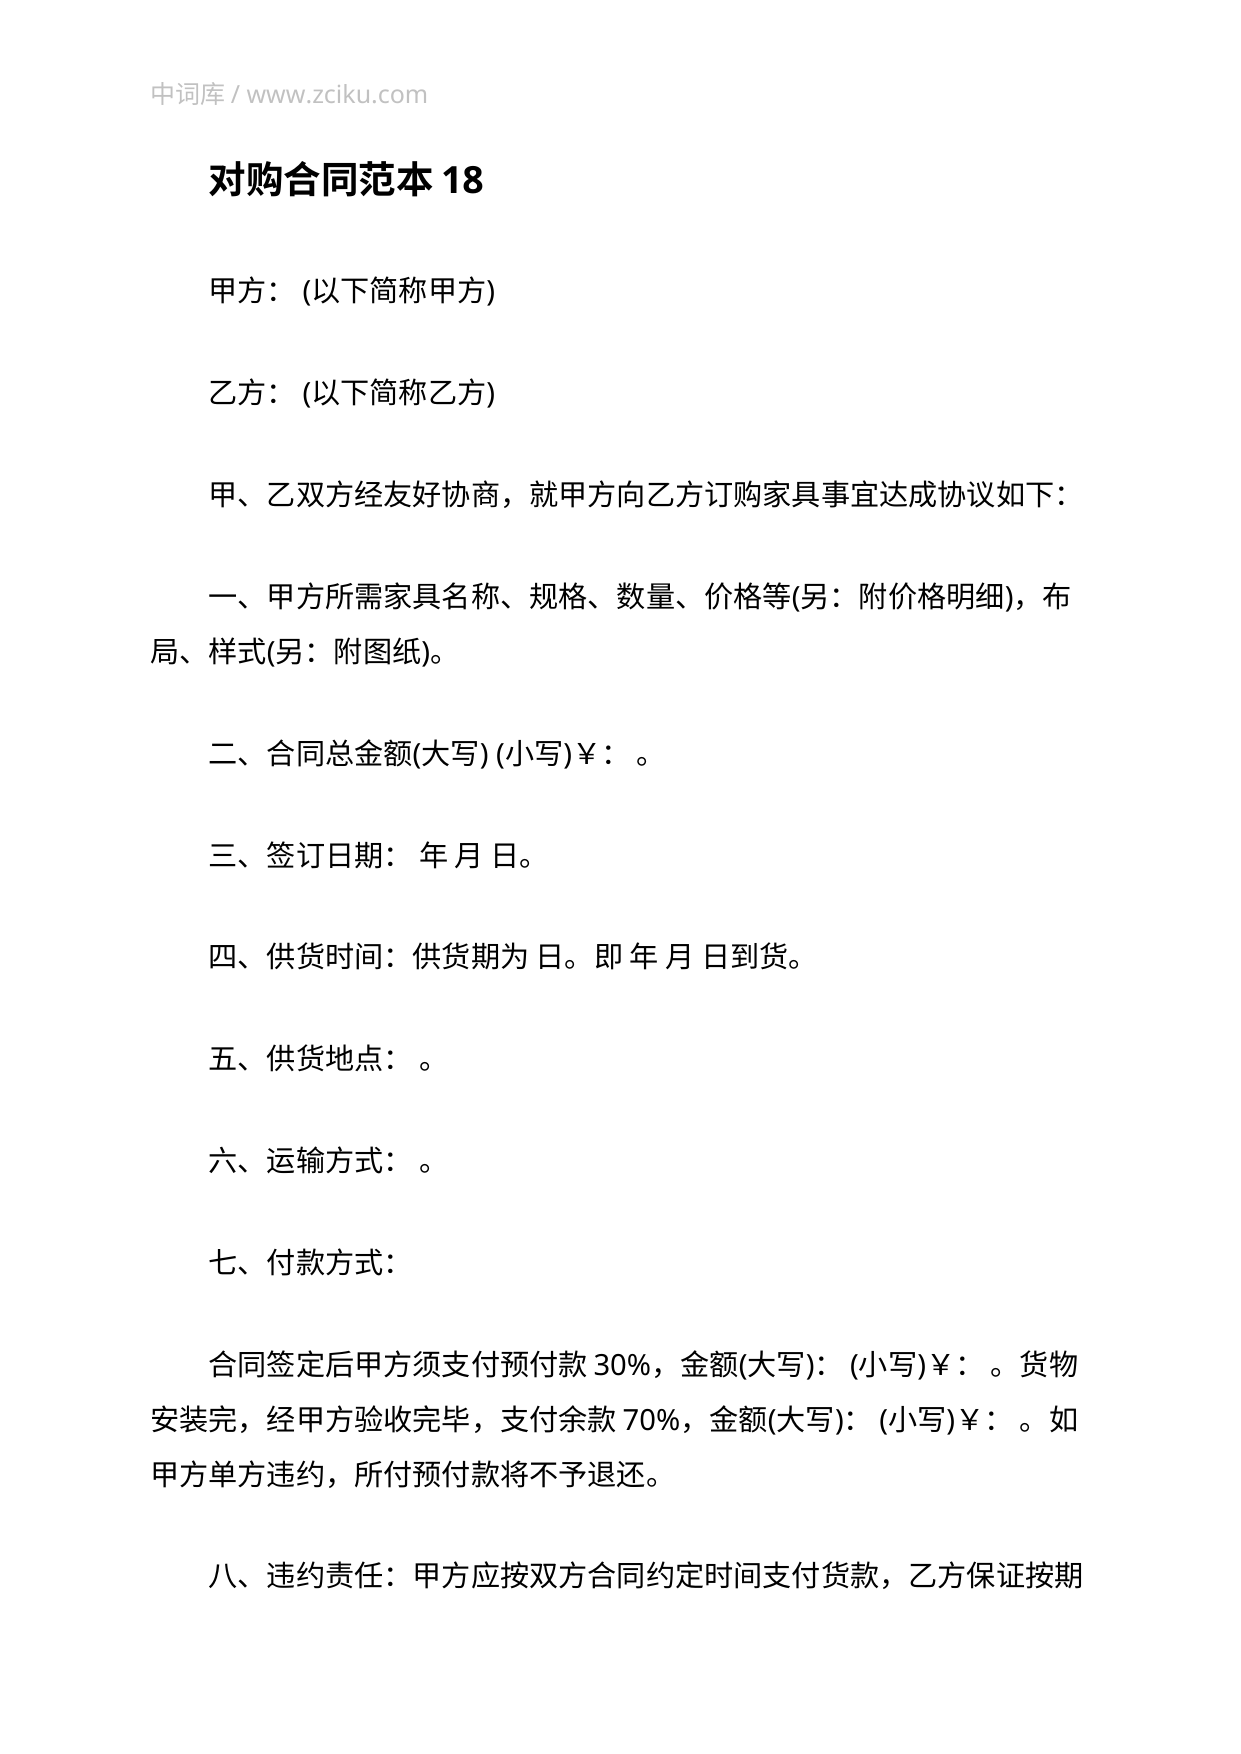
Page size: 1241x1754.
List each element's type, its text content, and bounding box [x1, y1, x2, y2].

text 对购合同范本18 [150, 150, 1090, 204]
text 二、合同总金额(大写) (小写)￥： 。 [150, 730, 1090, 773]
text 五、供货地点： 。 [150, 1036, 1090, 1078]
text 四、供货时间：供货期为 日。即 年 月 日到货。 [150, 934, 1090, 976]
text 六、运输方式： 。 [150, 1138, 1090, 1180]
text 七、付款方式： [150, 1239, 1090, 1282]
text 乙方： (以下简称乙方) [150, 369, 1090, 412]
text 一、甲方所需家具名称、规格、数量、价格等(另：附价格明细)，布局、样式(另：附图纸)。 [150, 573, 1090, 671]
text 甲方： (以下简称甲方) [150, 268, 1090, 310]
text 三、签订日期： 年 月 日。 [150, 832, 1090, 874]
text 合同签定后甲方须支付预付款30%，金额(大写)： (小写)￥： 。货物安装完，经甲方验收完毕，支付余款70%，金额(大写)： (小写)￥： 。如甲方单方违约，所付预付款将不予退还。 [150, 1341, 1090, 1493]
text 甲、乙双方经友好协商，就甲方向乙方订购家具事宜达成协议如下： [150, 472, 1090, 514]
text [150, 1553, 1090, 1595]
